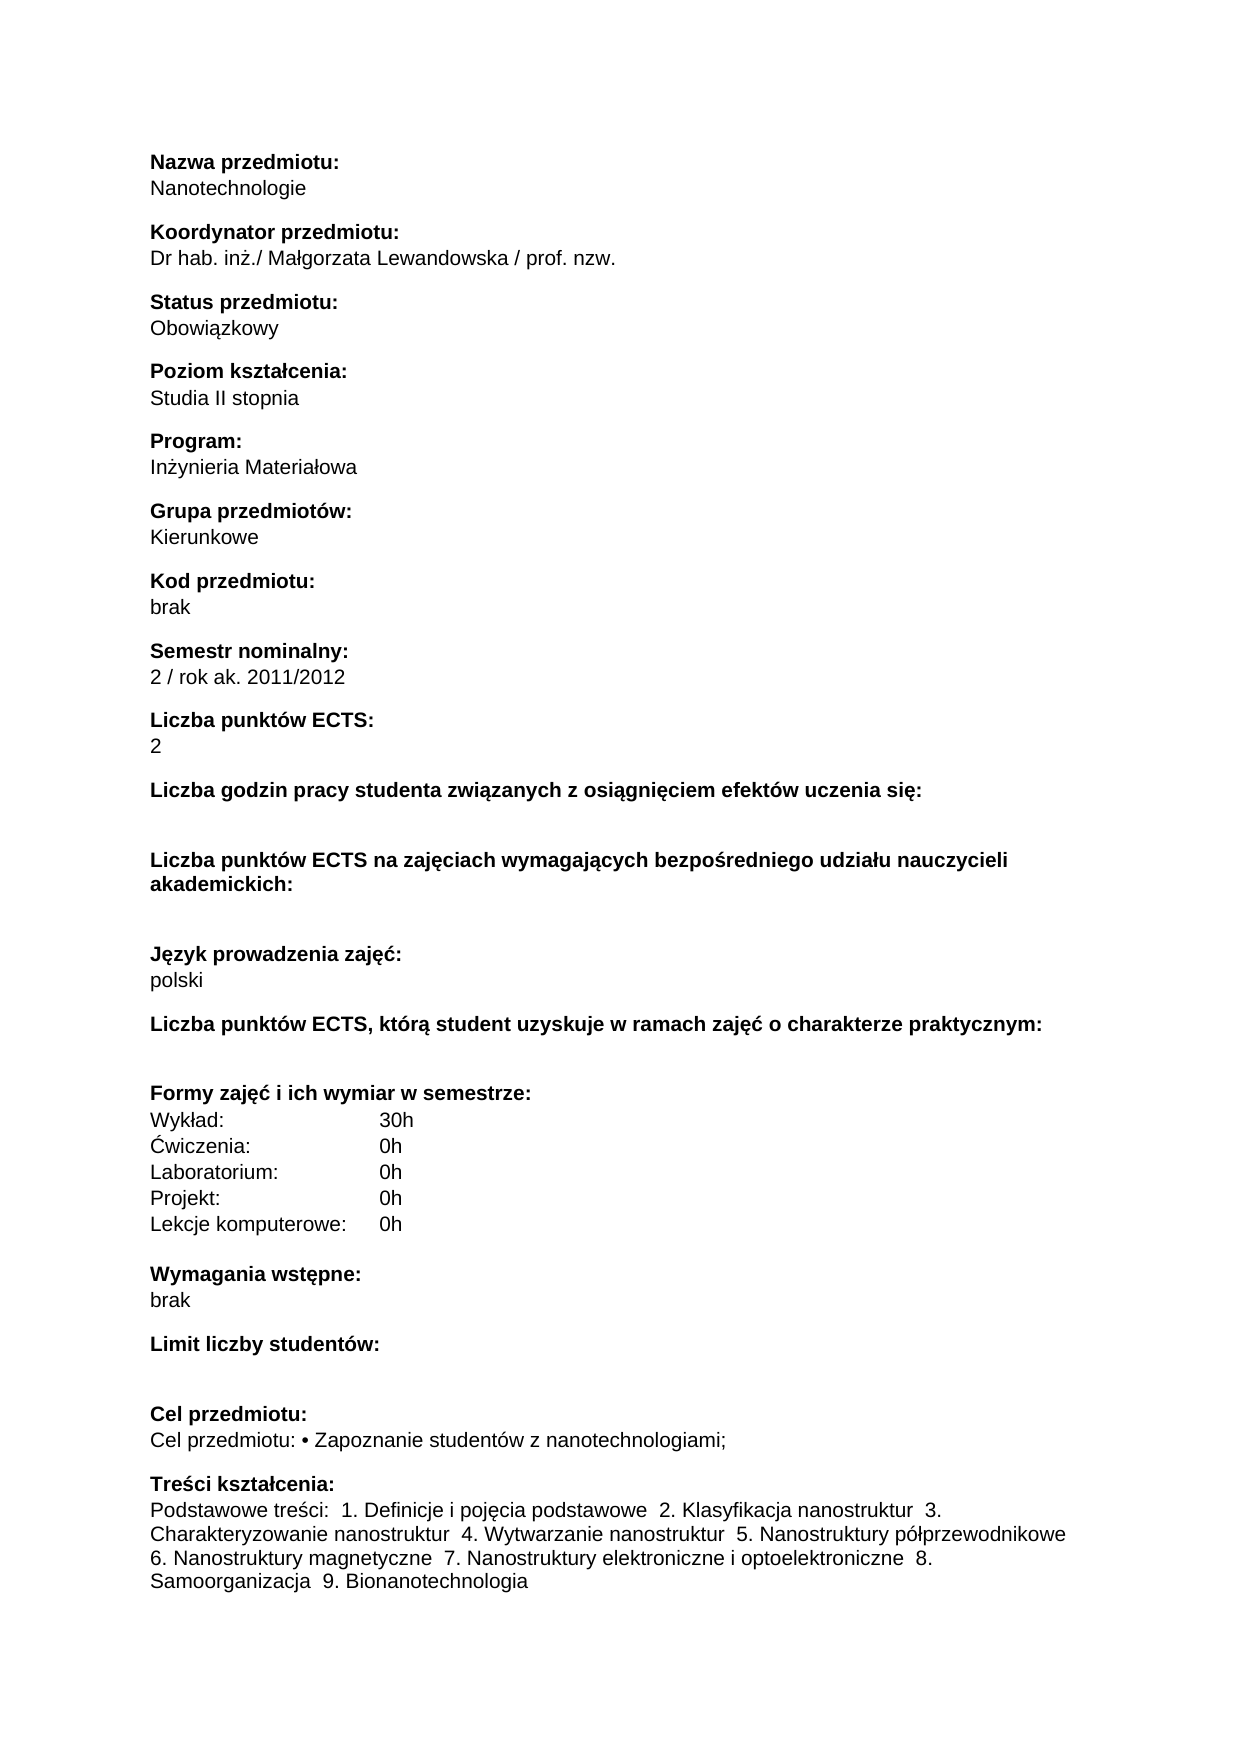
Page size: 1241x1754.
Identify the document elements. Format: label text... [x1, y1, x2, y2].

text Kod przedmiotu: [150, 569, 1090, 593]
text Dr hab. inż./ Małgorzata Lewandowska / prof. nzw. [150, 246, 1090, 270]
table_cell Lekcje komputerowe: [140, 1212, 367, 1236]
text Cel przedmiotu: • Zapoznanie studentów z nanotechnologiami; [150, 1428, 1090, 1452]
text Wymagania wstępne: [150, 1262, 1090, 1286]
table_header Wykład: [140, 1108, 367, 1132]
text brak [150, 595, 1090, 619]
text Treści kształcenia: [150, 1471, 1090, 1495]
text Koordynator przedmiotu: [150, 220, 1090, 244]
table_cell Ćwiczenia: [140, 1134, 367, 1158]
text Liczba punktów ECTS na zajęciach wymagających bezpośredniego udziału nauczycieli akademickich: [150, 848, 1090, 896]
table_cell 0h [369, 1184, 597, 1210]
text 2 / rok ak. 2011/2012 [150, 664, 1090, 688]
text Kierunkowe [150, 525, 1090, 549]
text 2 [150, 734, 1090, 758]
text Cel przedmiotu: [150, 1402, 1090, 1426]
text Program: [150, 429, 1090, 453]
text Limit liczby studentów: [150, 1332, 1090, 1356]
table_cell 0h [369, 1210, 597, 1236]
text Liczba punktów ECTS: [150, 708, 1090, 732]
text brak [150, 1288, 1090, 1312]
text Nanotechnologie [150, 176, 1090, 200]
text Inżynieria Materiałowa [150, 455, 1090, 479]
text polski [150, 968, 1090, 992]
table_cell Projekt: [140, 1186, 367, 1210]
text Język prowadzenia zajęć: [150, 942, 1090, 966]
text Grupa przedmiotów: [150, 499, 1090, 523]
text Liczba godzin pracy studenta związanych z osiągnięciem efektów uczenia się: [150, 778, 1090, 802]
table_header 30h [369, 1108, 597, 1132]
text Liczba punktów ECTS, którą student uzyskuje w ramach zajęć o charakterze praktycznym: [150, 1011, 1090, 1035]
text Nazwa przedmiotu: [150, 150, 1090, 174]
text Podstawowe treści: 1. Definicje i pojęcia podstawowe 2. Klasyfikacja nanostruktur 3. Charakteryzowanie nanostruktur 4. Wytwarzanie nanostruktur 5. Nanostruktury półprzewodnikowe 6. Nanostruktury magnetyczne 7. Nanostruktury elektroniczne i optoelektroniczne 8. Samoorganizacja 9. Bionanotechnologia [150, 1497, 1090, 1593]
text Poziom kształcenia: [150, 359, 1090, 383]
text Status przedmiotu: [150, 289, 1090, 313]
table_cell 0h [369, 1158, 597, 1184]
table_cell 0h [369, 1132, 597, 1158]
text Formy zajęć i ich wymiar w semestrze: [150, 1081, 1090, 1105]
text Studia II stopnia [150, 385, 1090, 409]
text Obowiązkowy [150, 316, 1090, 339]
text Semestr nominalny: [150, 638, 1090, 662]
table_cell Laboratorium: [140, 1160, 367, 1184]
